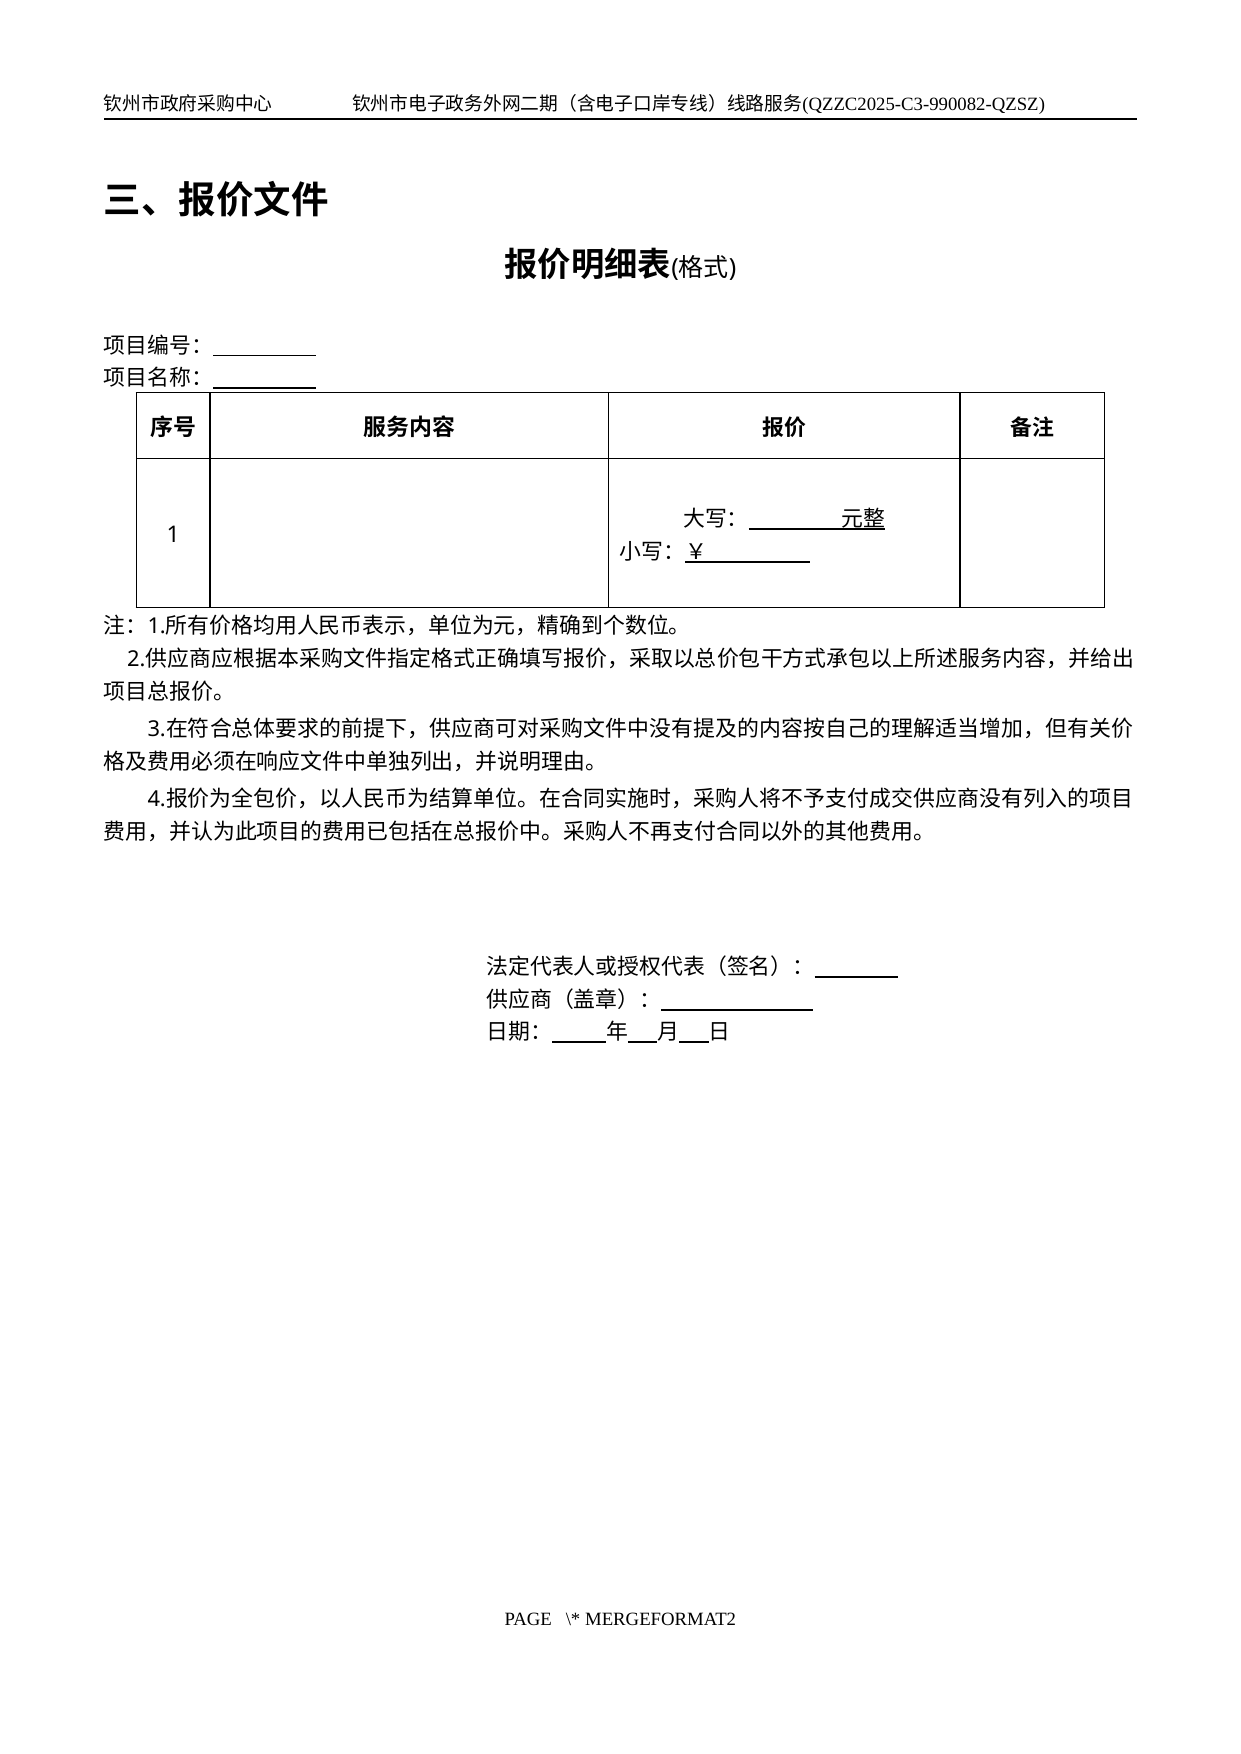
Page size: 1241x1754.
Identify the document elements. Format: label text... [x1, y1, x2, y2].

table_cell [961, 459, 1104, 607]
table_header 备注 [961, 393, 1104, 458]
text 2.供应商应根据本采购文件指定格式正确填写报价，采取以总价包干方式承包以上所述服务内容，并给出项目总报价。 [103, 641, 1137, 706]
table_header 序号 [137, 393, 209, 458]
text 注：1.所有价格均用人民币表示，单位为元，精确到个数位。 [103, 608, 1137, 641]
text 供应商（盖章）： [103, 981, 1137, 1014]
table_cell 1 [137, 459, 209, 607]
text 法定代表人或授权代表（签名）： [103, 949, 1137, 981]
text 3.在符合总体要求的前提下，供应商可对采购文件中没有提及的内容按自己的理解适当增加，但有关价格及费用必须在响应文件中单独列出，并说明理由。 [103, 711, 1137, 776]
text 报价明细表(格式) [103, 230, 1137, 295]
table_cell [211, 459, 608, 607]
table_header 报价 [609, 393, 959, 458]
text 项目编号： [103, 327, 1137, 360]
text 三、报价文件 [103, 165, 1137, 230]
table_header 服务内容 [211, 393, 608, 458]
text 4.报价为全包价，以人民币为结算单位。在合同实施时，采购人将不予支付成交供应商没有列入的项目费用，并认为此项目的费用已包括在总报价中。采购人不再支付合同以外的其他费用。 [103, 781, 1137, 846]
text 项目名称： [103, 360, 1137, 392]
text 日期： 年 月 日 [103, 1014, 1137, 1046]
table_cell 大写： 元整 小写：￥ [609, 459, 959, 607]
